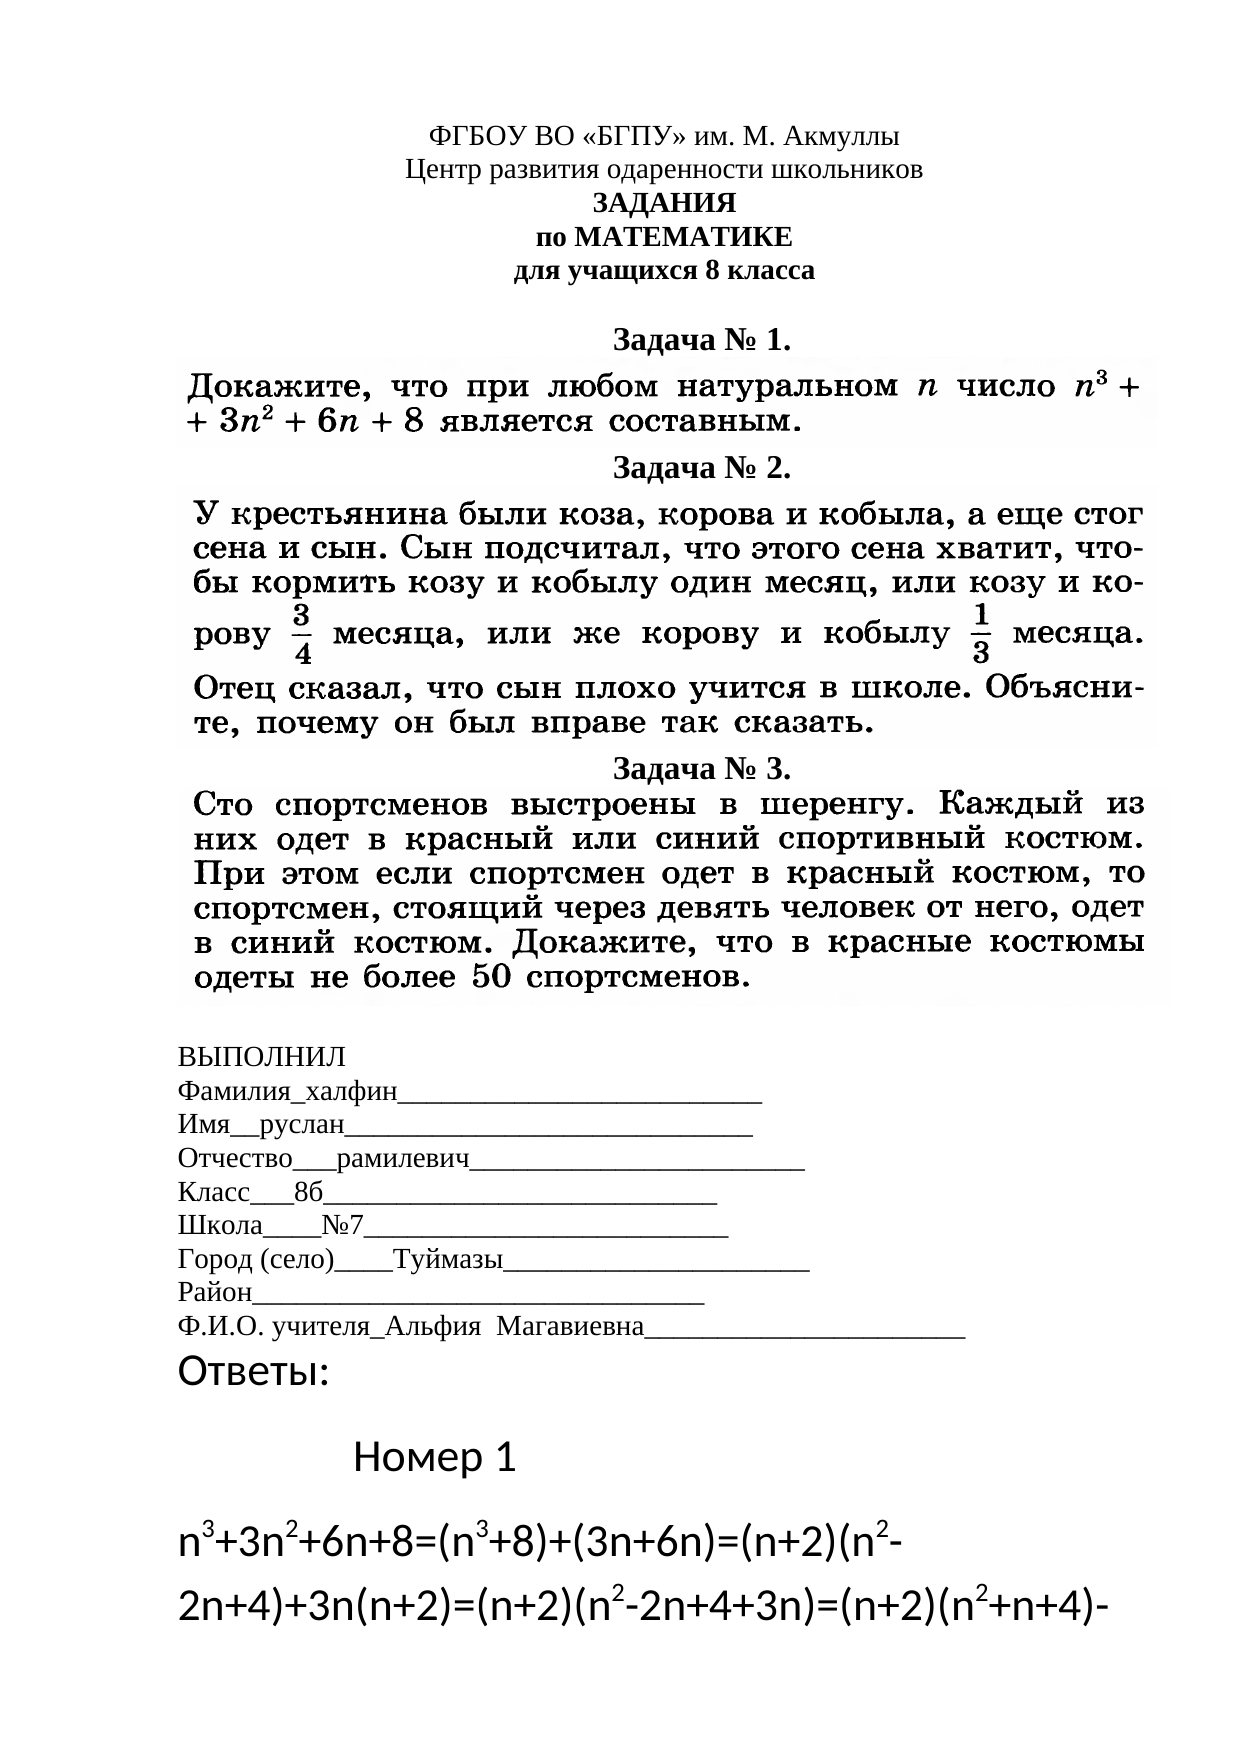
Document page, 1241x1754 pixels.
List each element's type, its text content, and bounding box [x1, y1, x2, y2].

text Фамилия_халфин_________________________ [177, 1073, 1152, 1107]
text Класс___8б___________________________ [177, 1174, 1152, 1207]
text Имя__руслан____________________________ [177, 1107, 1152, 1140]
text Ф.И.О. учителя_Альфия Магавиевна______________________ [177, 1308, 1152, 1341]
text для учащихся 8 класса [177, 252, 1152, 286]
list Задача № 2. [252, 447, 1152, 485]
text Отчество___рамилевич_______________________ [177, 1140, 1152, 1174]
text Школа____№7_________________________ [177, 1207, 1152, 1241]
picture [178, 786, 1173, 1006]
text Город (село)____Туймазы_____________________ [177, 1241, 1152, 1274]
list Задача № 1. [252, 319, 1152, 357]
text ЗАДАНИЯ [177, 185, 1152, 219]
picture [177, 357, 1159, 447]
text по МАТЕМАТИКЕ [177, 219, 1152, 252]
text Центр развития одаренности школьников [177, 152, 1152, 185]
text Номер 1 [177, 1426, 1152, 1482]
text ВЫПОЛНИЛ [177, 1039, 1152, 1073]
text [177, 1512, 1152, 1632]
list Задача № 3. [252, 749, 1152, 786]
text ФГБОУ ВО «БГПУ» им. М. Акмуллы [177, 118, 1152, 152]
text Район_______________________________ [177, 1274, 1152, 1308]
text Oтветы: [177, 1341, 1152, 1397]
picture [177, 485, 1159, 749]
